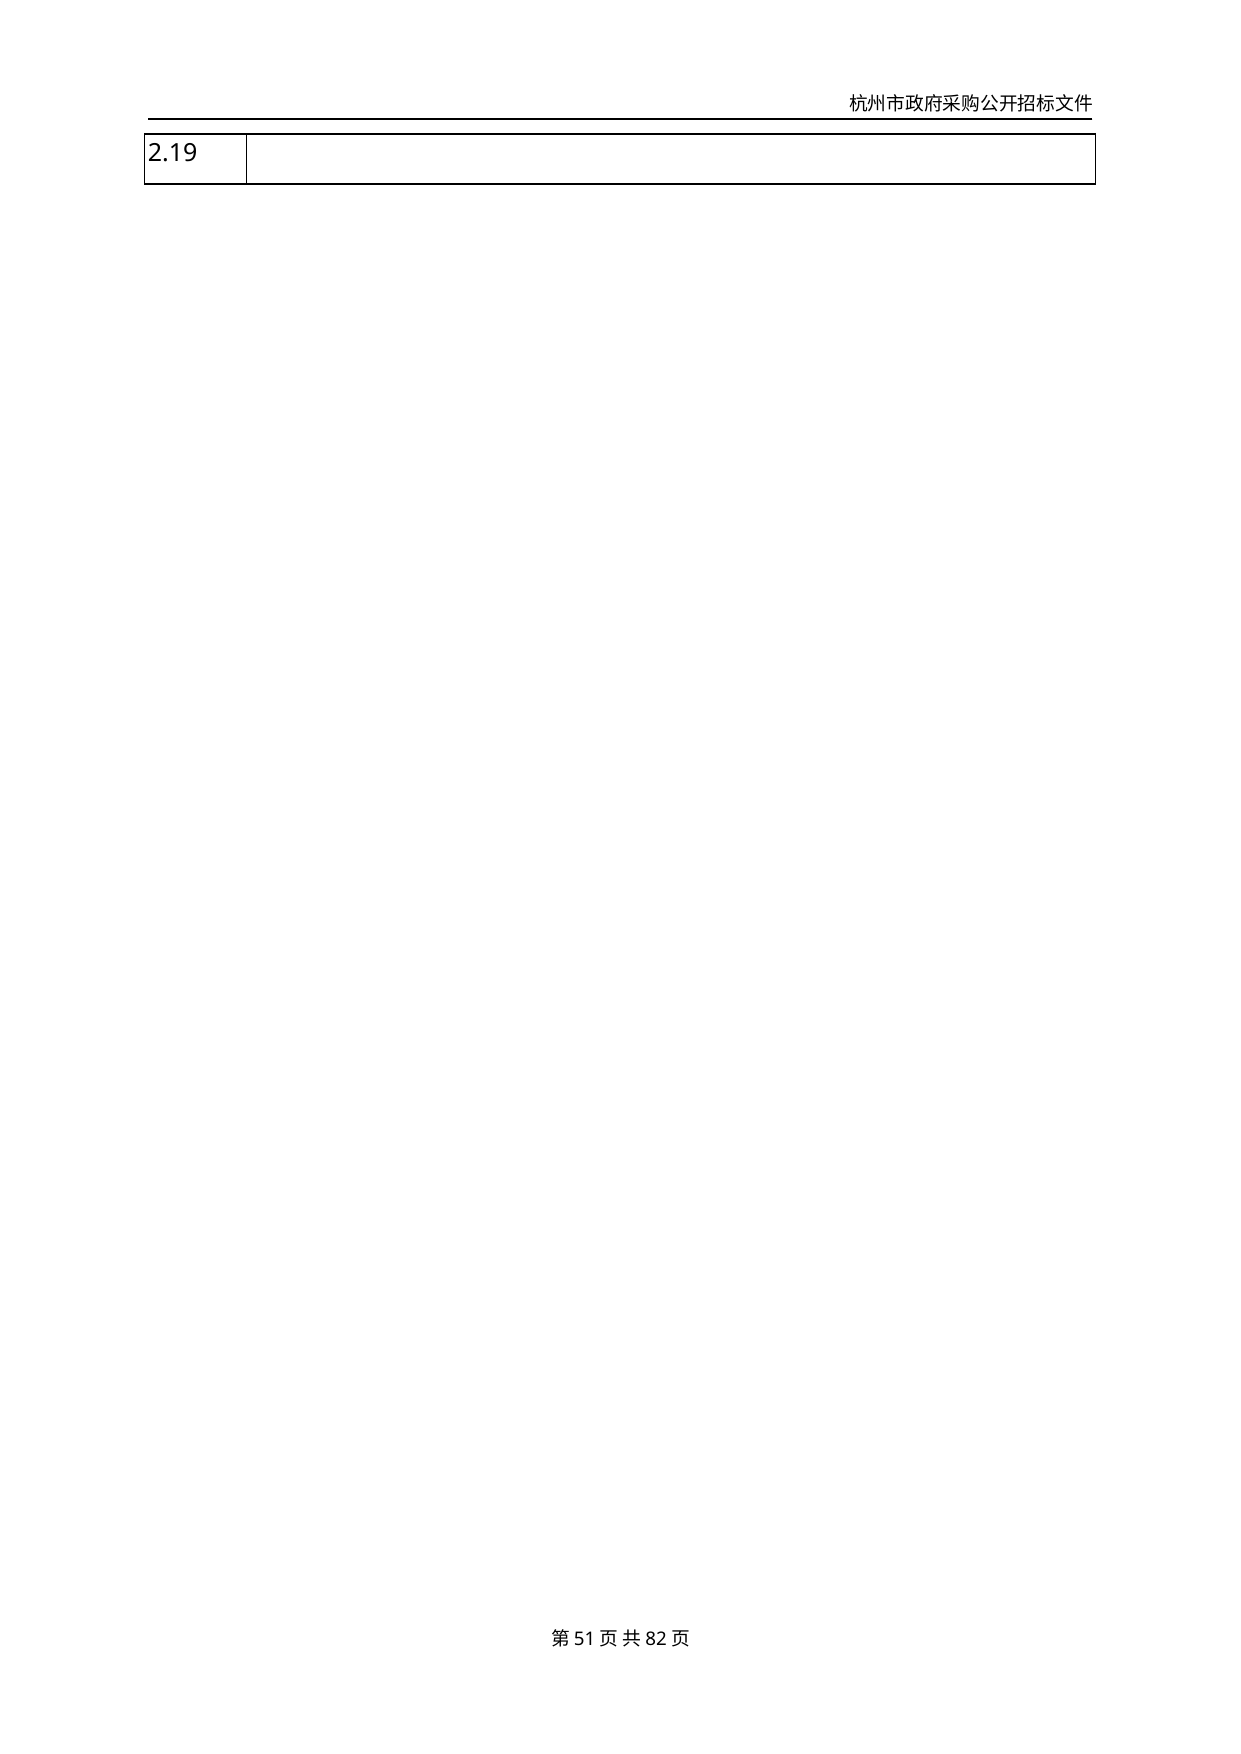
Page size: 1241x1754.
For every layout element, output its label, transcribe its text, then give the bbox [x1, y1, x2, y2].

table_cell [247, 135, 1095, 183]
table_cell 2.19 [145, 135, 246, 183]
